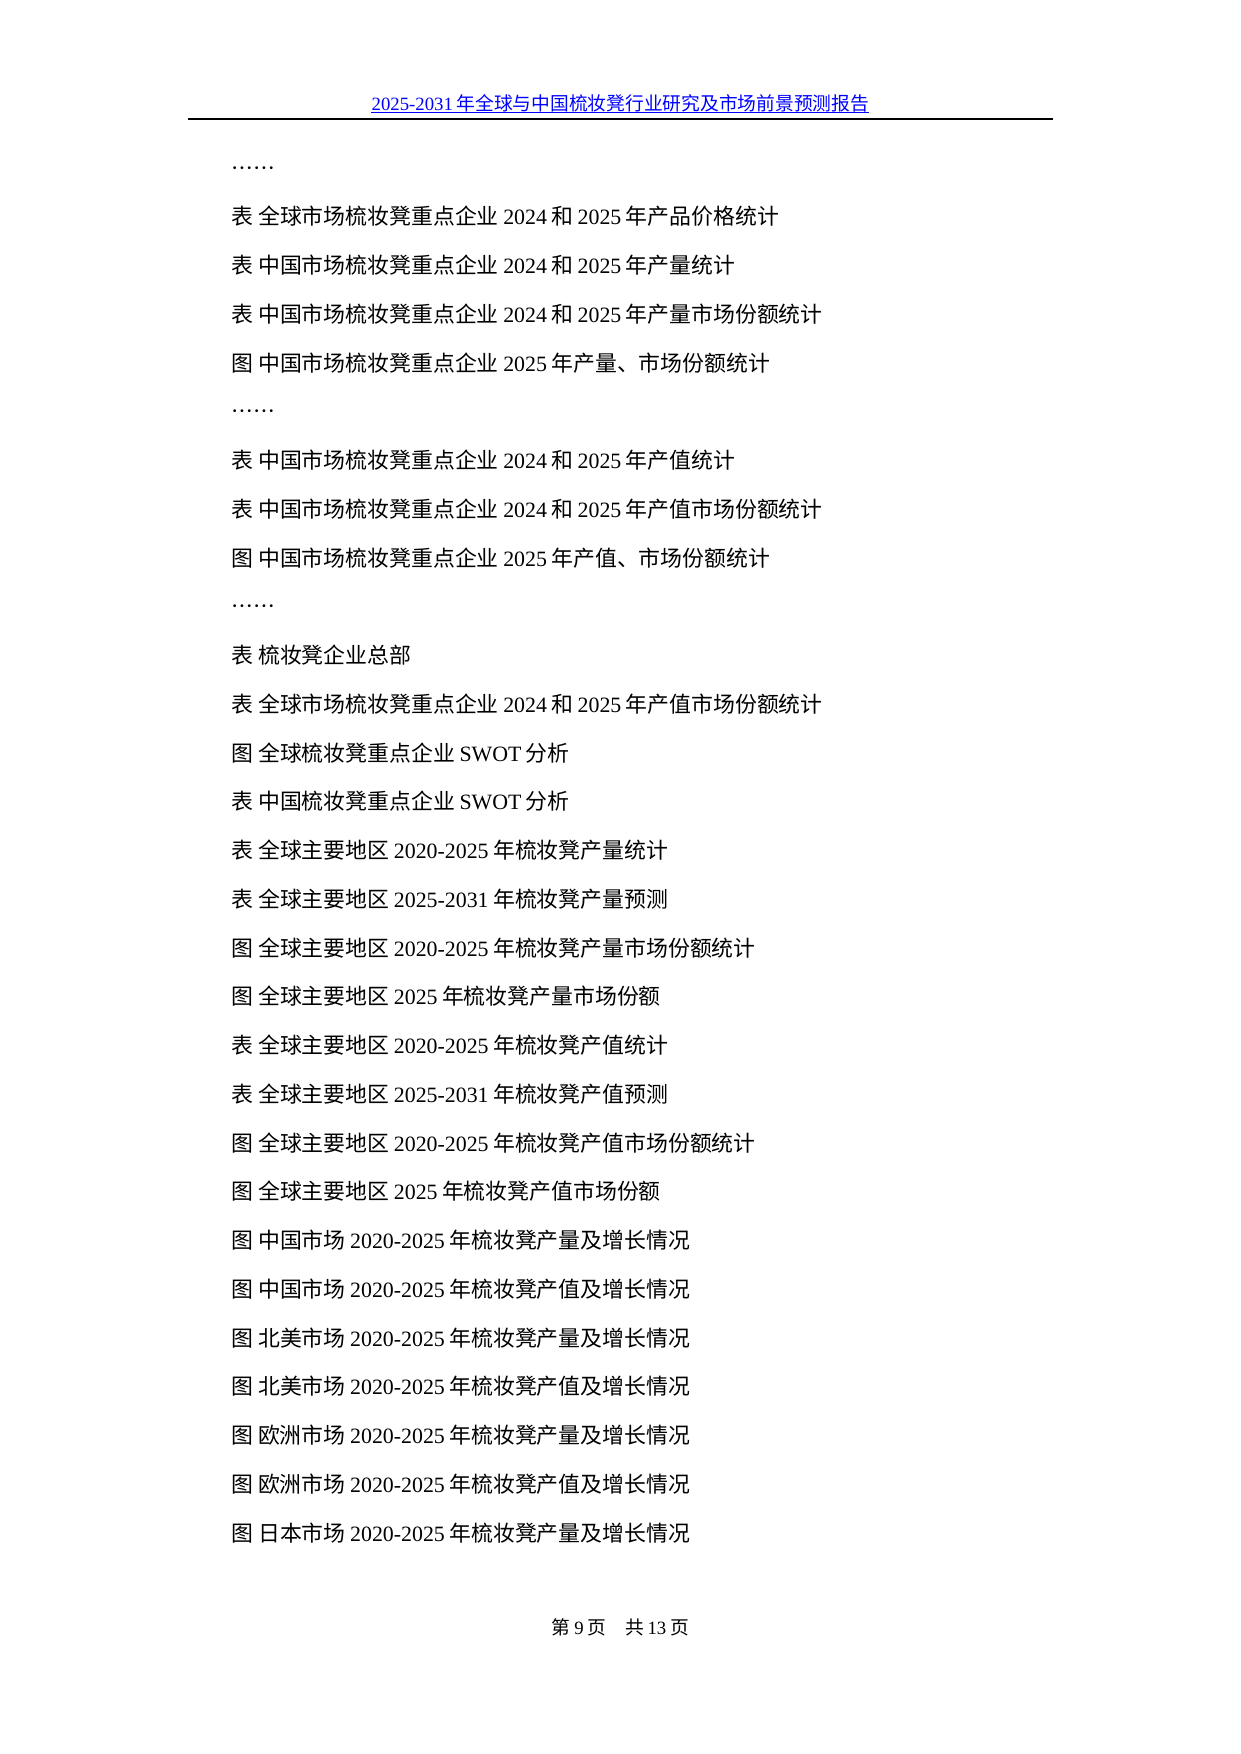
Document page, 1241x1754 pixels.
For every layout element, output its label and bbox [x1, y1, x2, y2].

text [187, 150, 1053, 1548]
